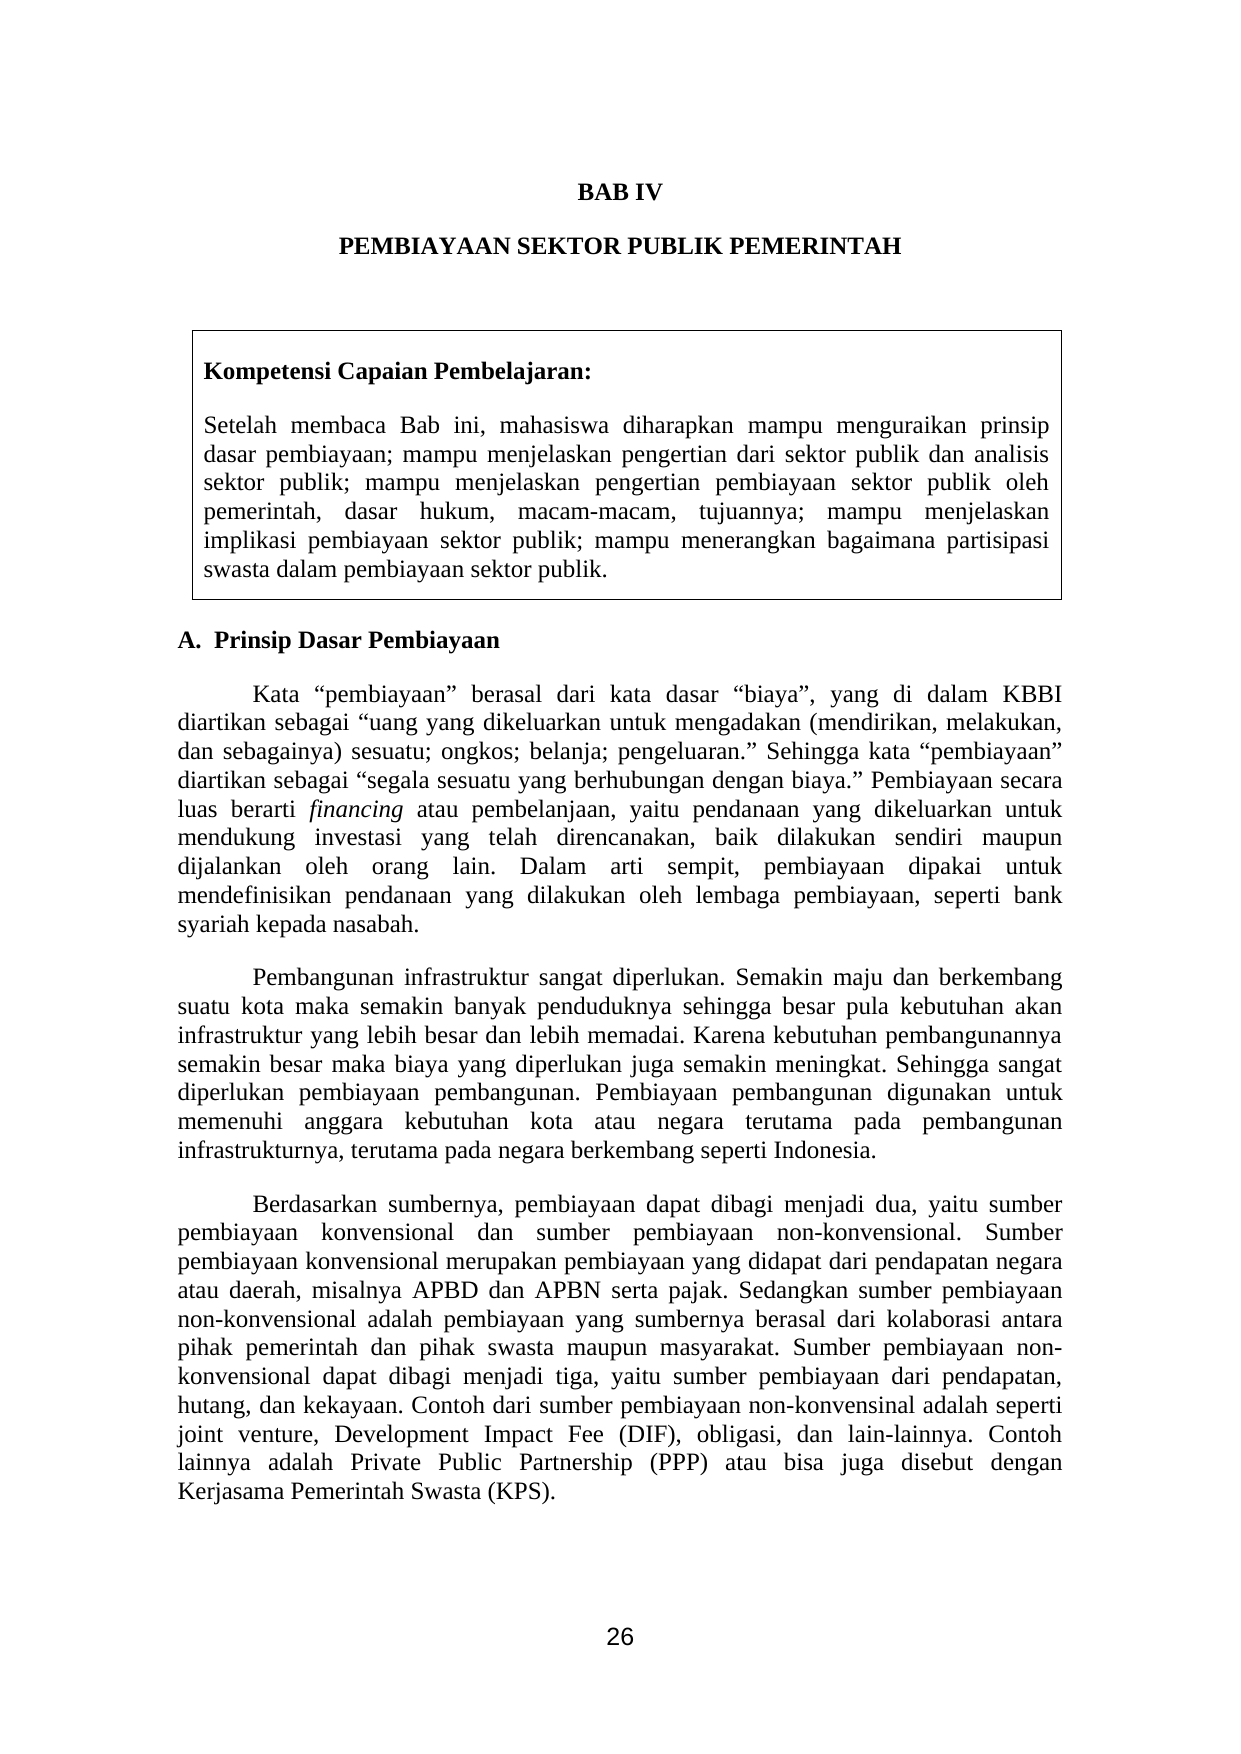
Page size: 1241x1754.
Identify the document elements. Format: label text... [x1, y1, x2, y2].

text A. Prinsip Dasar Pembiayaan [177, 625, 1063, 654]
table_header Kompetensi Capaian Pembelajaran: Setelah membaca Bab ini, mahasiswa diharapkan mampu menguraikan prinsip dasar pembiayaan; mampu menjelaskan pengertian dari sektor publik dan analisis sektor publik; mampu menjelaskan pengertian pembiayaan sektor publik oleh pemerintah, dasar hukum, macam-macam, tujuannya; mampu menjelaskan implikasi pembiayaan sektor publik; mampu menerangkan bagaimana partisipasi swasta dalam pembiayaan sektor publik. [193, 331, 1061, 599]
text Pembangunan infrastruktur sangat diperlukan. Semakin maju dan berkembang suatu kota maka semakin banyak penduduknya sehingga besar pula kebutuhan akan infrastruktur yang lebih besar dan lebih memadai. Karena kebutuhan pembangunannya semakin besar maka biaya yang diperlukan juga semakin meningkat. Sehingga sangat diperlukan pembiayaan pembangunan. Pembiayaan pembangunan digunakan untuk memenuhi anggara kebutuhan kota atau negara terutama pada pembangunan infrastrukturnya, terutama pada negara berkembang seperti Indonesia. [177, 962, 1063, 1164]
text Berdasarkan sumbernya, pembiayaan dapat dibagi menjadi dua, yaitu sumber pembiayaan konvensional dan sumber pembiayaan non-konvensional. Sumber pembiayaan konvensional merupakan pembiayaan yang didapat dari pendapatan negara atau daerah, misalnya APBD dan APBN serta pajak. Sedangkan sumber pembiayaan non-konvensional adalah pembiayaan yang sumbernya berasal dari kolaborasi antara pihak pemerintah dan pihak swasta maupun masyarakat. Sumber pembiayaan non-konvensional dapat dibagi menjadi tiga, yaitu sumber pembiayaan dari pendapatan, hutang, dan kekayaan. Contoh dari sumber pembiayaan non-konvensinal adalah seperti joint venture, Development Impact Fee (DIF), obligasi, dan lain-lainnya. Contoh lainnya adalah Private Public Partnership (PPP) atau bisa juga disebut dengan Kerjasama Pemerintah Swasta (KPS). [177, 1189, 1063, 1505]
text Kata “pembiayaan” berasal dari kata dasar “biaya”, yang di dalam KBBI diartikan sebagai “uang yang dikeluarkan untuk mengadakan (mendirikan, melakukan, dan sebagainya) sesuatu; ongkos; belanja; pengeluaran.” Sehingga kata “pembiayaan” diartikan sebagai “segala sesuatu yang berhubungan dengan biaya.” Pembiayaan secara luas berarti financing atau pembelanjaan, yaitu pendanaan yang dikeluarkan untuk mendukung investasi yang telah direncanakan, baik dilakukan sendiri maupun dijalankan oleh orang lain. Dalam arti sempit, pembiayaan dipakai untuk mendefinisikan pendanaan yang dilakukan oleh lembaga pembiayaan, seperti bank syariah kepada nasabah. [177, 679, 1063, 937]
text BAB IV [177, 177, 1063, 206]
text PEMBIAYAAN SEKTOR PUBLIK PEMERINTAH [177, 231, 1063, 260]
